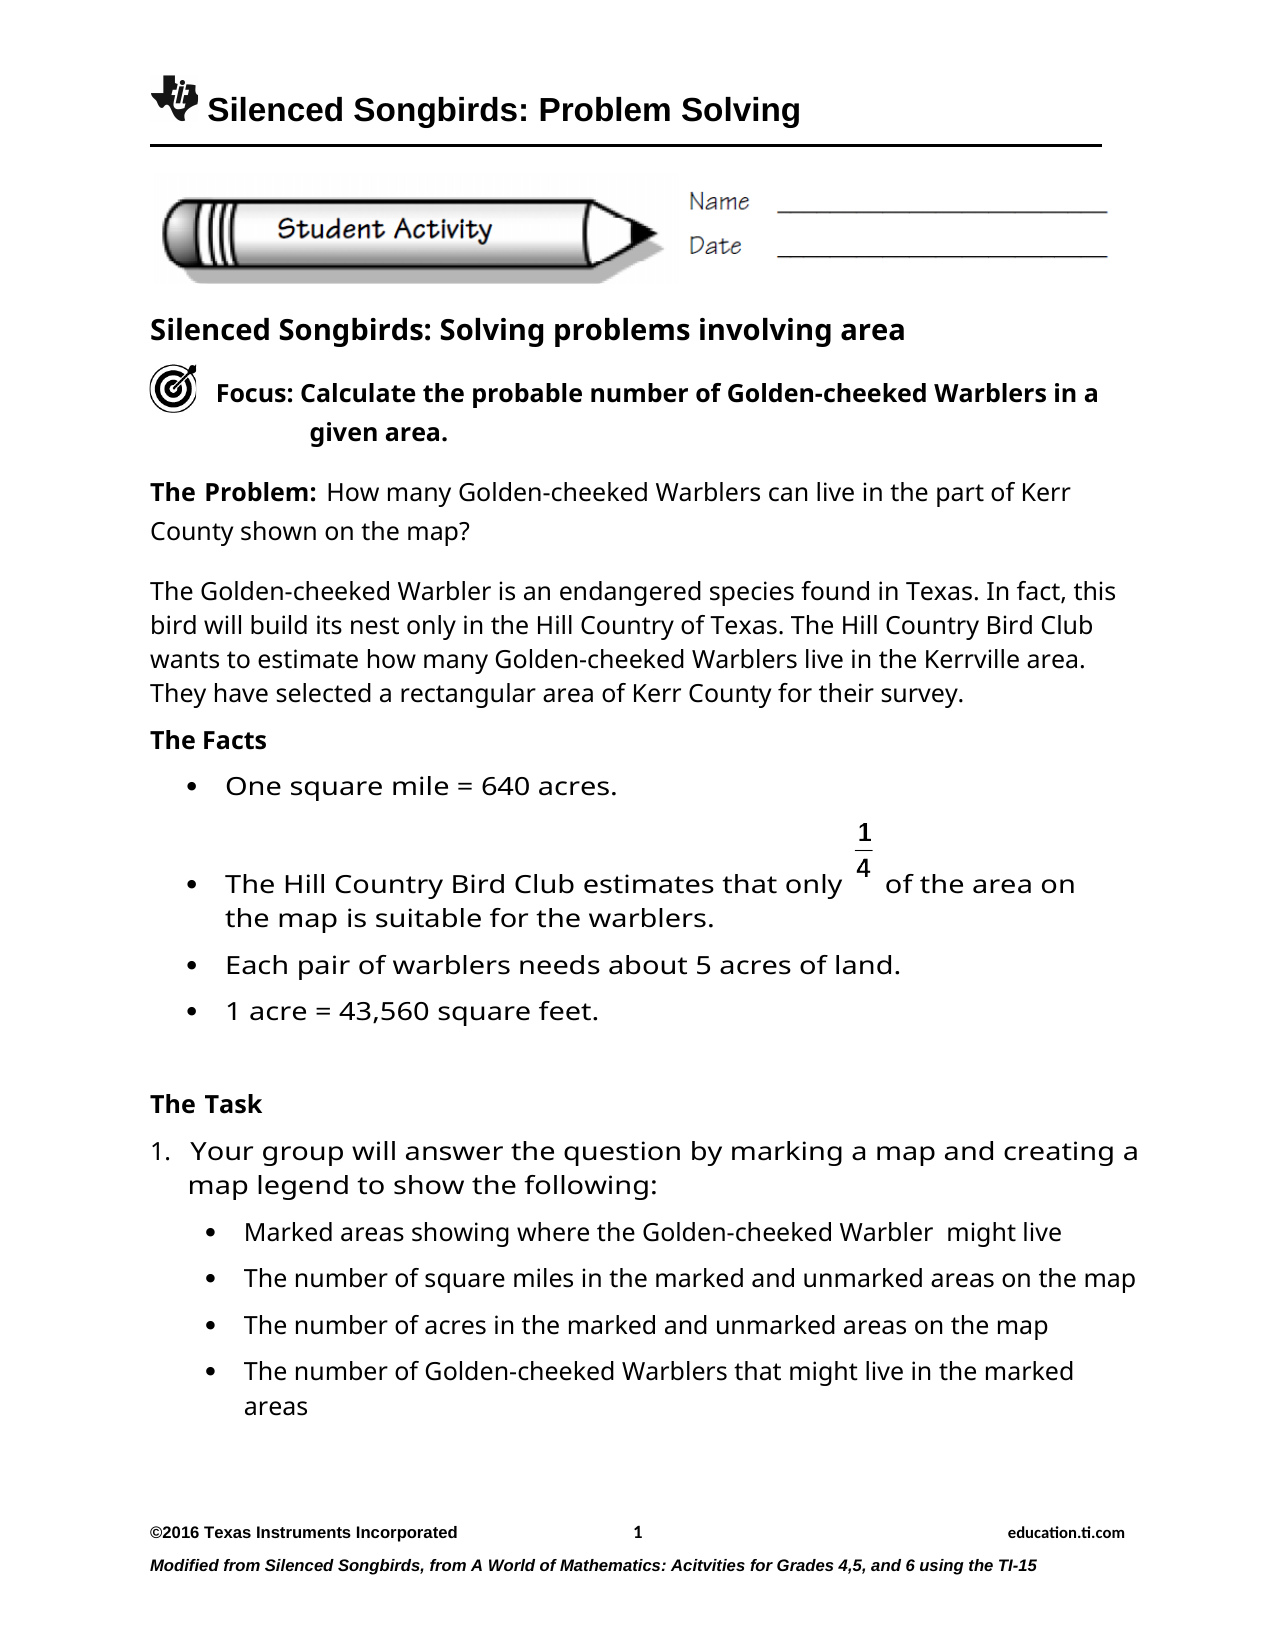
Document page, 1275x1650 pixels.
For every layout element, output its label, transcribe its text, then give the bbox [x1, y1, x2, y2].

text Silenced Songbirds: Solving problems involving area [150, 309, 1125, 348]
picture [150, 75, 199, 122]
list One square mile = 640 acres. [187, 769, 1125, 803]
list The number of acres in the marked and unmarked areas on the map [206, 1307, 1144, 1342]
list The Hill Country Bird Club estimates that only of the area on the map is suitable for the warblers. [187, 816, 1125, 935]
list The number of square miles in the marked and unmarked areas on the map [206, 1261, 1144, 1295]
text Focus: Calculate the probable number of Golden-cheeked Warblers in a given area. [216, 375, 1125, 448]
picture [150, 165, 1125, 284]
text 1. Your group will answer the question by marking a map and creating a map legend to show the following: [150, 1134, 1144, 1202]
text The Problem: How many Golden-cheeked Warblers can live in the part of Kerr County shown on the map? [150, 474, 1125, 548]
text The Task [150, 1087, 1127, 1121]
text The Golden-cheeked Warbler is an endangered species found in Texas. In fact, this bird will build its nest only in the Hill Country of Texas. The Hill Country Bird Club wants to estimate how many Golden-cheeked Warblers live in the Kerrville area. They have selected a rectangular area of Kerr County for their survey. [150, 574, 1125, 710]
picture [149, 364, 197, 413]
list The number of Golden-cheeked Warblers that might live in the marked areas [206, 1354, 1144, 1422]
list 1 acre = 43,560 square feet. [187, 994, 1125, 1028]
text The Facts [150, 722, 1125, 756]
list Marked areas showing where the Golden-cheeked Warbler might live [206, 1214, 1144, 1248]
list Each pair of warblers needs about 5 acres of land. [187, 947, 1125, 982]
